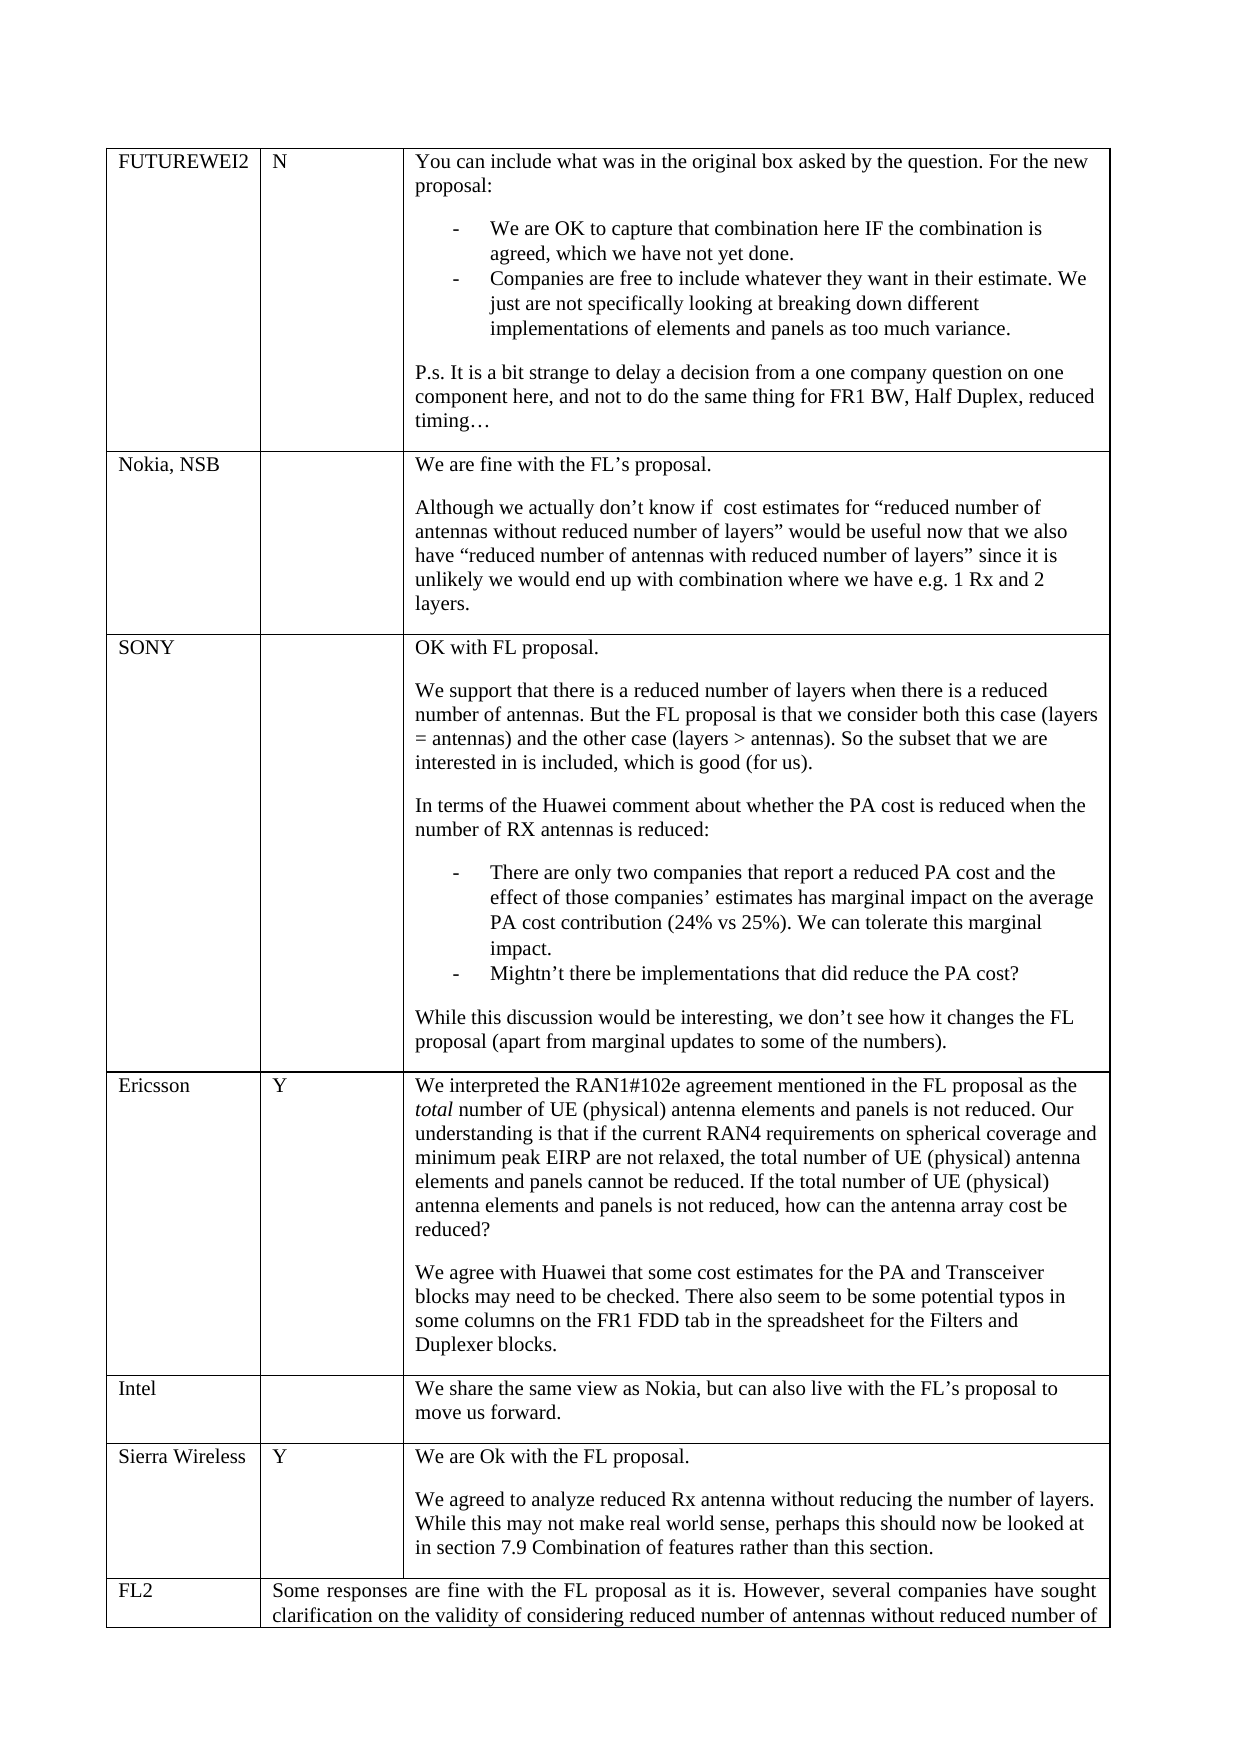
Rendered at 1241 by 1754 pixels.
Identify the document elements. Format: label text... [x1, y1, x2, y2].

table_cell Y [261, 1444, 403, 1577]
table_cell FUTUREWEI2 [107, 149, 260, 451]
table_cell [261, 1376, 403, 1443]
table_cell We share the same view as Nokia, but can also live with the FL’s proposal to move us forward. [404, 1376, 1109, 1443]
table_cell OK with FL proposal. We support that there is a reduced number of layers when there is a reduced number of antennas. But the FL proposal is that we consider both this case (layers = antennas) and the other case (layers > antennas). So the subset that we are interested in is included, which is good (for us). In terms of the Huawei comment about whether the PA cost is reduced when the number of RX antennas is reduced: There are only two companies that report a reduced PA cost and the effect of those companies’ estimates has marginal impact on the average PA cost contribution (24% vs 25%). We can tolerate this marginal impact. Mightn’t there be implementations that did reduce the PA cost? While this discussion would be interesting, we don’t see how it changes the FL proposal (apart from marginal updates to some of the numbers). [404, 635, 1109, 1071]
table_cell Sierra Wireless [107, 1444, 260, 1577]
table_cell N [261, 149, 403, 451]
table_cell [261, 1579, 1109, 1627]
table_cell Y [261, 1073, 403, 1375]
table_cell Nokia, NSB [107, 452, 260, 634]
table_cell [261, 635, 403, 1071]
table_cell SONY [107, 635, 260, 1071]
table_cell FL2 [107, 1579, 260, 1627]
table_cell [261, 452, 403, 634]
table_cell You can include what was in the original box asked by the question. For the new proposal: We are OK to capture that combination here IF the combination is agreed, which we have not yet done. Companies are free to include whatever they want in their estimate. We just are not specifically looking at breaking down different implementations of elements and panels as too much variance. P.s. It is a bit strange to delay a decision from a one company question on one component here, and not to do the same thing for FR1 BW, Half Duplex, reduced timing… [404, 149, 1109, 451]
table_cell Intel [107, 1376, 260, 1443]
table_cell We interpreted the RAN1#102e agreement mentioned in the FL proposal as the total number of UE (physical) antenna elements and panels is not reduced. Our understanding is that if the current RAN4 requirements on spherical coverage and minimum peak EIRP are not relaxed, the total number of UE (physical) antenna elements and panels cannot be reduced. If the total number of UE (physical) antenna elements and panels is not reduced, how can the antenna array cost be reduced? We agree with Huawei that some cost estimates for the PA and Transceiver blocks may need to be checked. There also seem to be some potential typos in some columns on the FR1 FDD tab in the spreadsheet for the Filters and Duplexer blocks. [404, 1073, 1109, 1375]
table_cell We are fine with the FL’s proposal. Although we actually don’t know if cost estimates for “reduced number of antennas without reduced number of layers” would be useful now that we also have “reduced number of antennas with reduced number of layers” since it is unlikely we would end up with combination where we have e.g. 1 Rx and 2 layers. [404, 452, 1109, 634]
table_cell We are Ok with the FL proposal. We agreed to analyze reduced Rx antenna without reducing the number of layers. While this may not make real world sense, perhaps this should now be looked at in section 7.9 Combination of features rather than this section. [404, 1444, 1109, 1577]
table_cell Ericsson [107, 1073, 260, 1375]
